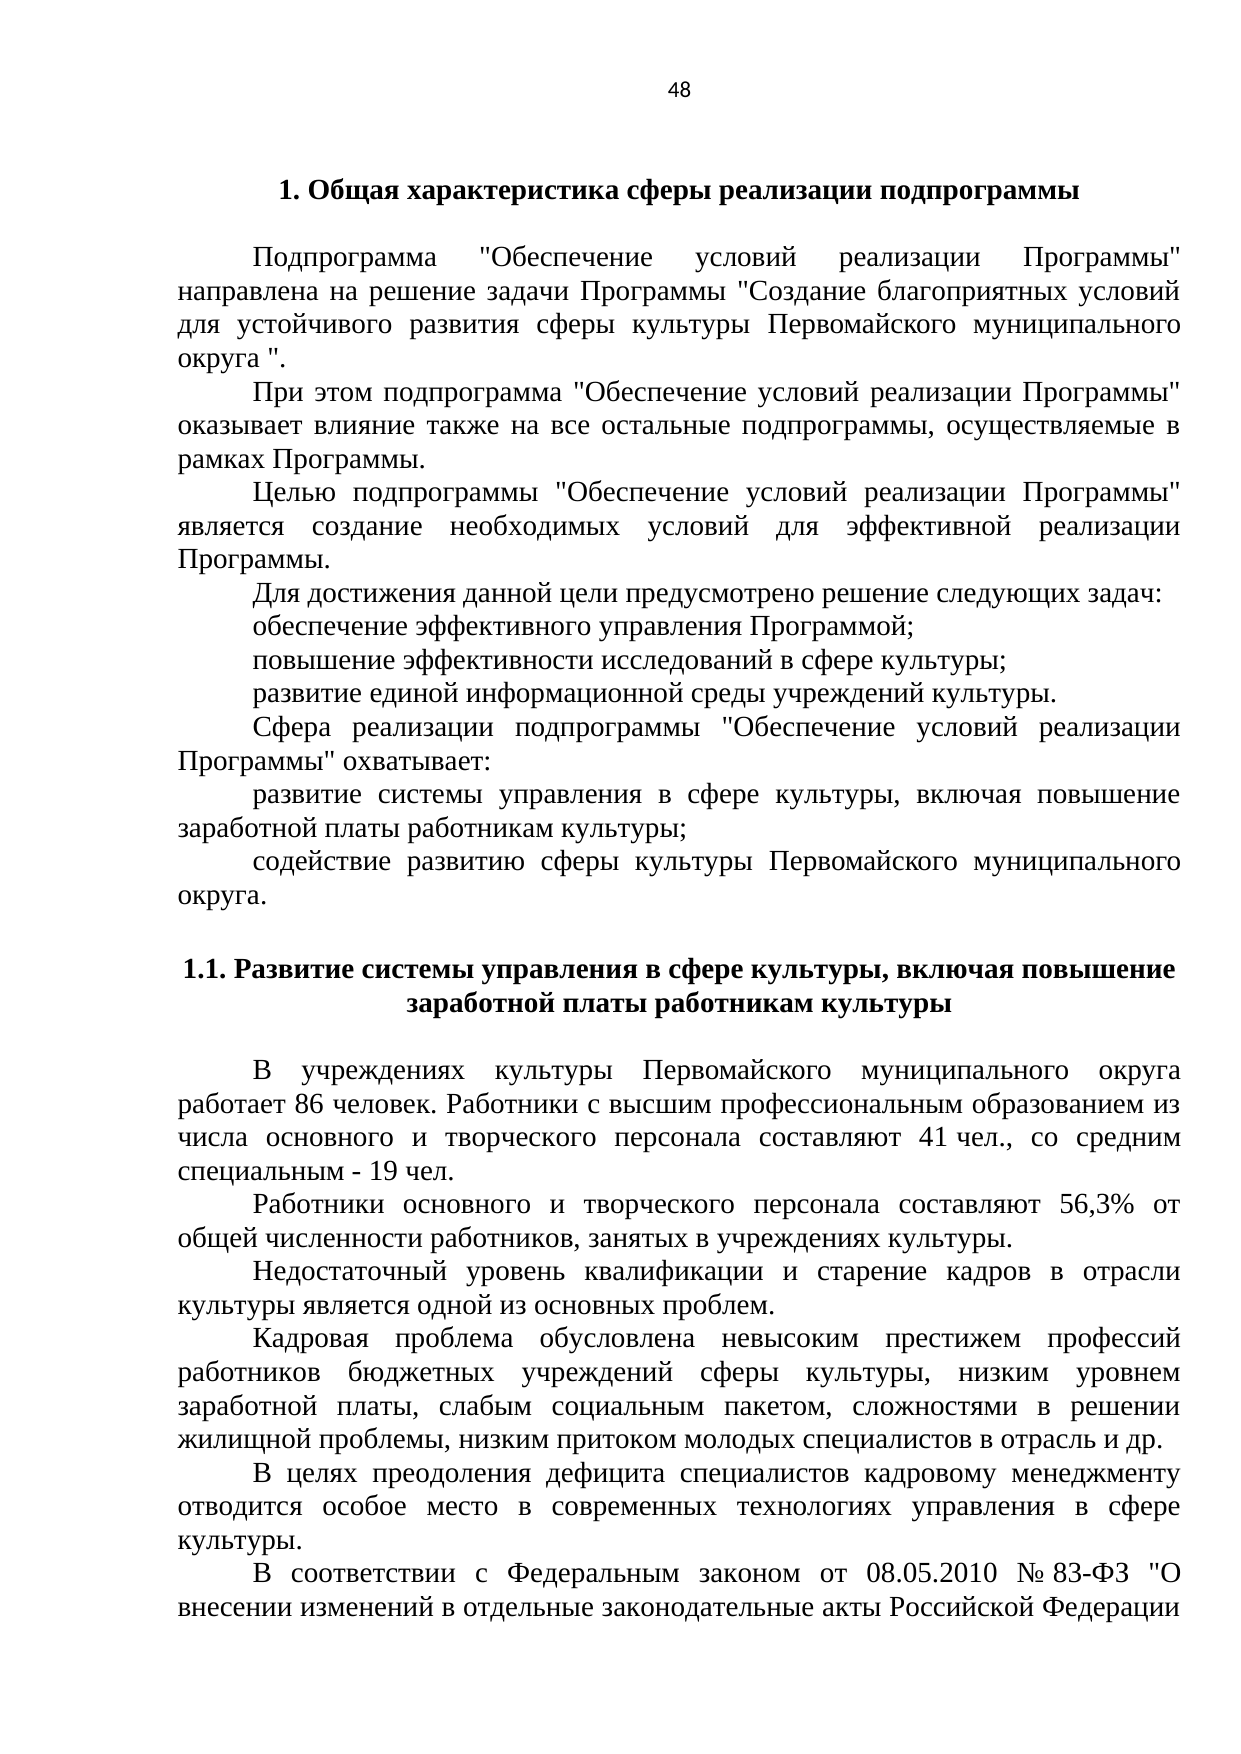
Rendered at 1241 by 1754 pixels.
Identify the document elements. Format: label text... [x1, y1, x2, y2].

text Сфера реализации подпрограммы "Обеспечение условий реализации Программы" охватывает: [177, 709, 1181, 776]
text повышение эффективности исследований в сфере культуры; [177, 642, 1181, 676]
text Кадровая проблема обусловлена невысоким престижем профессий работников бюджетных учреждений сферы культуры, низким уровнем заработной платы, слабым социальным пакетом, сложностями в решении жилищной проблемы, низким притоком молодых специалистов в отрасль и др. [177, 1321, 1181, 1455]
text содействие развитию сферы культуры Первомайского муниципального округа. [177, 843, 1181, 910]
text 1.1. Развитие системы управления в сфере культуры, включая повышение заработной платы работникам культуры [177, 952, 1181, 1019]
text В учреждениях культуры Первомайского муниципального округа работает 86 человек. Работники с высшим профессиональным образованием из числа основного и творческого персонала составляют 41 чел., со средним специальным - 19 чел. [177, 1052, 1181, 1186]
text Работники основного и творческого персонала составляют 56,3% от общей численности работников, занятых в учреждениях культуры. [177, 1186, 1181, 1253]
text Целью подпрограммы "Обеспечение условий реализации Программы" является создание необходимых условий для эффективной реализации Программы. [177, 474, 1181, 575]
text развитие единой информационной среды учреждений культуры. [177, 676, 1181, 709]
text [177, 1555, 1181, 1622]
text Для достижения данной цели предусмотрено решение следующих задач: [177, 575, 1181, 608]
text обеспечение эффективного управления Программой; [177, 608, 1181, 642]
text При этом подпрограмма "Обеспечение условий реализации Программы" оказывает влияние также на все остальные подпрограммы, осуществляемые в рамках Программы. [177, 374, 1181, 474]
text Подпрограмма "Обеспечение условий реализации Программы" направлена на решение задачи Программы "Создание благоприятных условий для устойчивого развития сферы культуры Первомайского муниципального округа ". [177, 239, 1181, 374]
text Недостаточный уровень квалификации и старение кадров в отрасли культуры является одной из основных проблем. [177, 1253, 1181, 1321]
text 1. Общая характеристика сферы реализации подпрограммы [177, 172, 1181, 206]
text В целях преодоления дефицита специалистов кадровому менеджменту отводится особое место в современных технологиях управления в сфере культуры. [177, 1455, 1181, 1555]
text развитие системы управления в сфере культуры, включая повышение заработной платы работникам культуры; [177, 776, 1181, 843]
